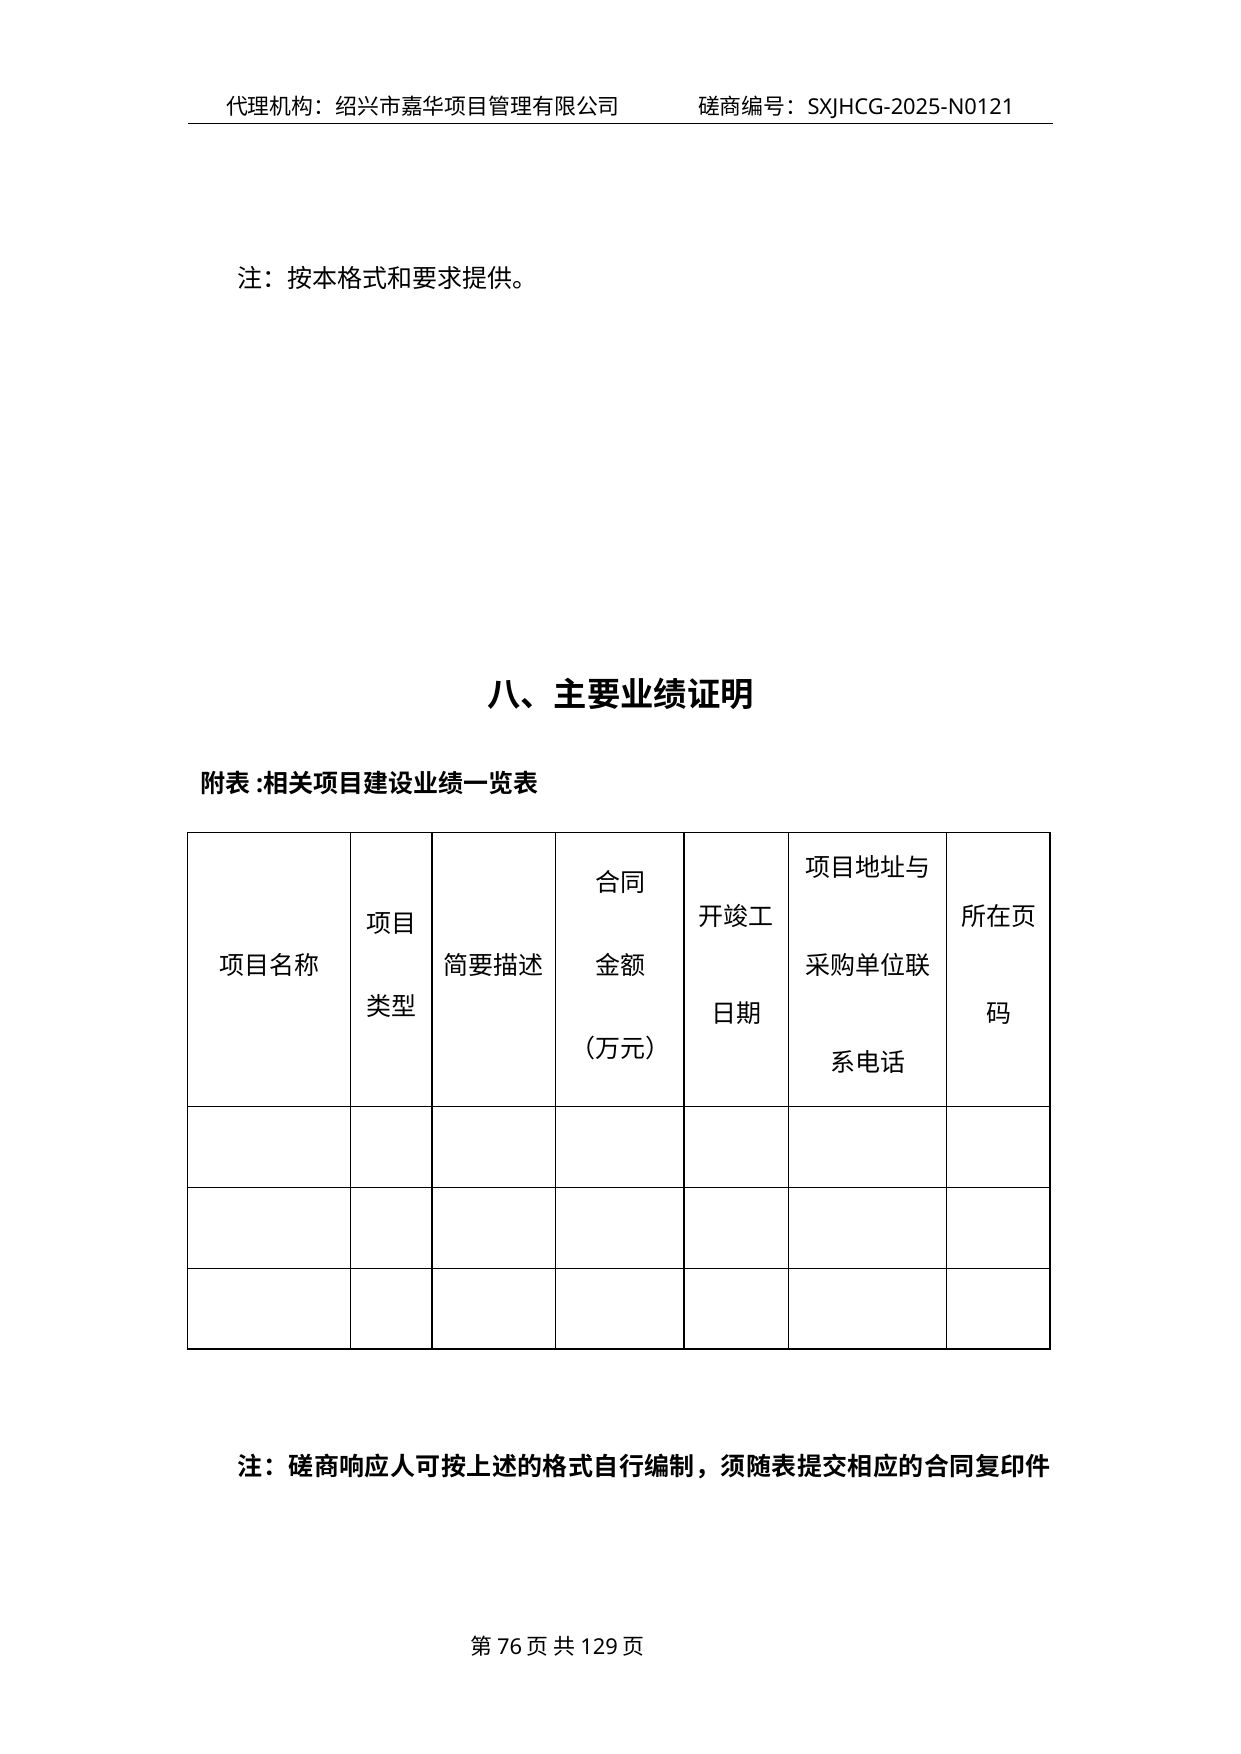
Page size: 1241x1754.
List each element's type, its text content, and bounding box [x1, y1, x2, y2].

table_cell [188, 1107, 350, 1187]
table_header 项目地址与采购单位联系电话 [789, 833, 946, 1106]
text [187, 1432, 1053, 1497]
table_header 简要描述 [433, 833, 555, 1106]
table_cell [685, 1188, 788, 1267]
table_cell [433, 1188, 555, 1267]
table_cell [556, 1107, 683, 1187]
table_cell [433, 1269, 555, 1348]
text 附表 :相关项目建设业绩一览表 [187, 749, 1053, 814]
table_cell [556, 1188, 683, 1267]
table_cell [947, 1269, 1049, 1348]
table_cell [789, 1188, 946, 1267]
table_header 项目名称 [188, 833, 350, 1106]
table_cell [188, 1188, 350, 1267]
table_cell [351, 1188, 431, 1267]
table_cell [947, 1107, 1049, 1187]
table_header 合同 金额 （万元） [556, 833, 683, 1106]
table_header 项目 类型 [351, 833, 431, 1106]
table_cell [685, 1107, 788, 1187]
text 八、主要业绩证明 [187, 659, 1053, 724]
table_cell [351, 1269, 431, 1348]
table_cell [556, 1269, 683, 1348]
table_cell [789, 1269, 946, 1348]
table_header 所在页码 [947, 833, 1049, 1106]
table_cell [351, 1107, 431, 1187]
table_cell [685, 1269, 788, 1348]
table_cell [188, 1269, 350, 1348]
table_header 开竣工日期 [685, 833, 788, 1106]
table_cell [433, 1107, 555, 1187]
text 注：按本格式和要求提供。 [187, 244, 1053, 309]
table_cell [947, 1188, 1049, 1267]
table_cell [789, 1107, 946, 1187]
